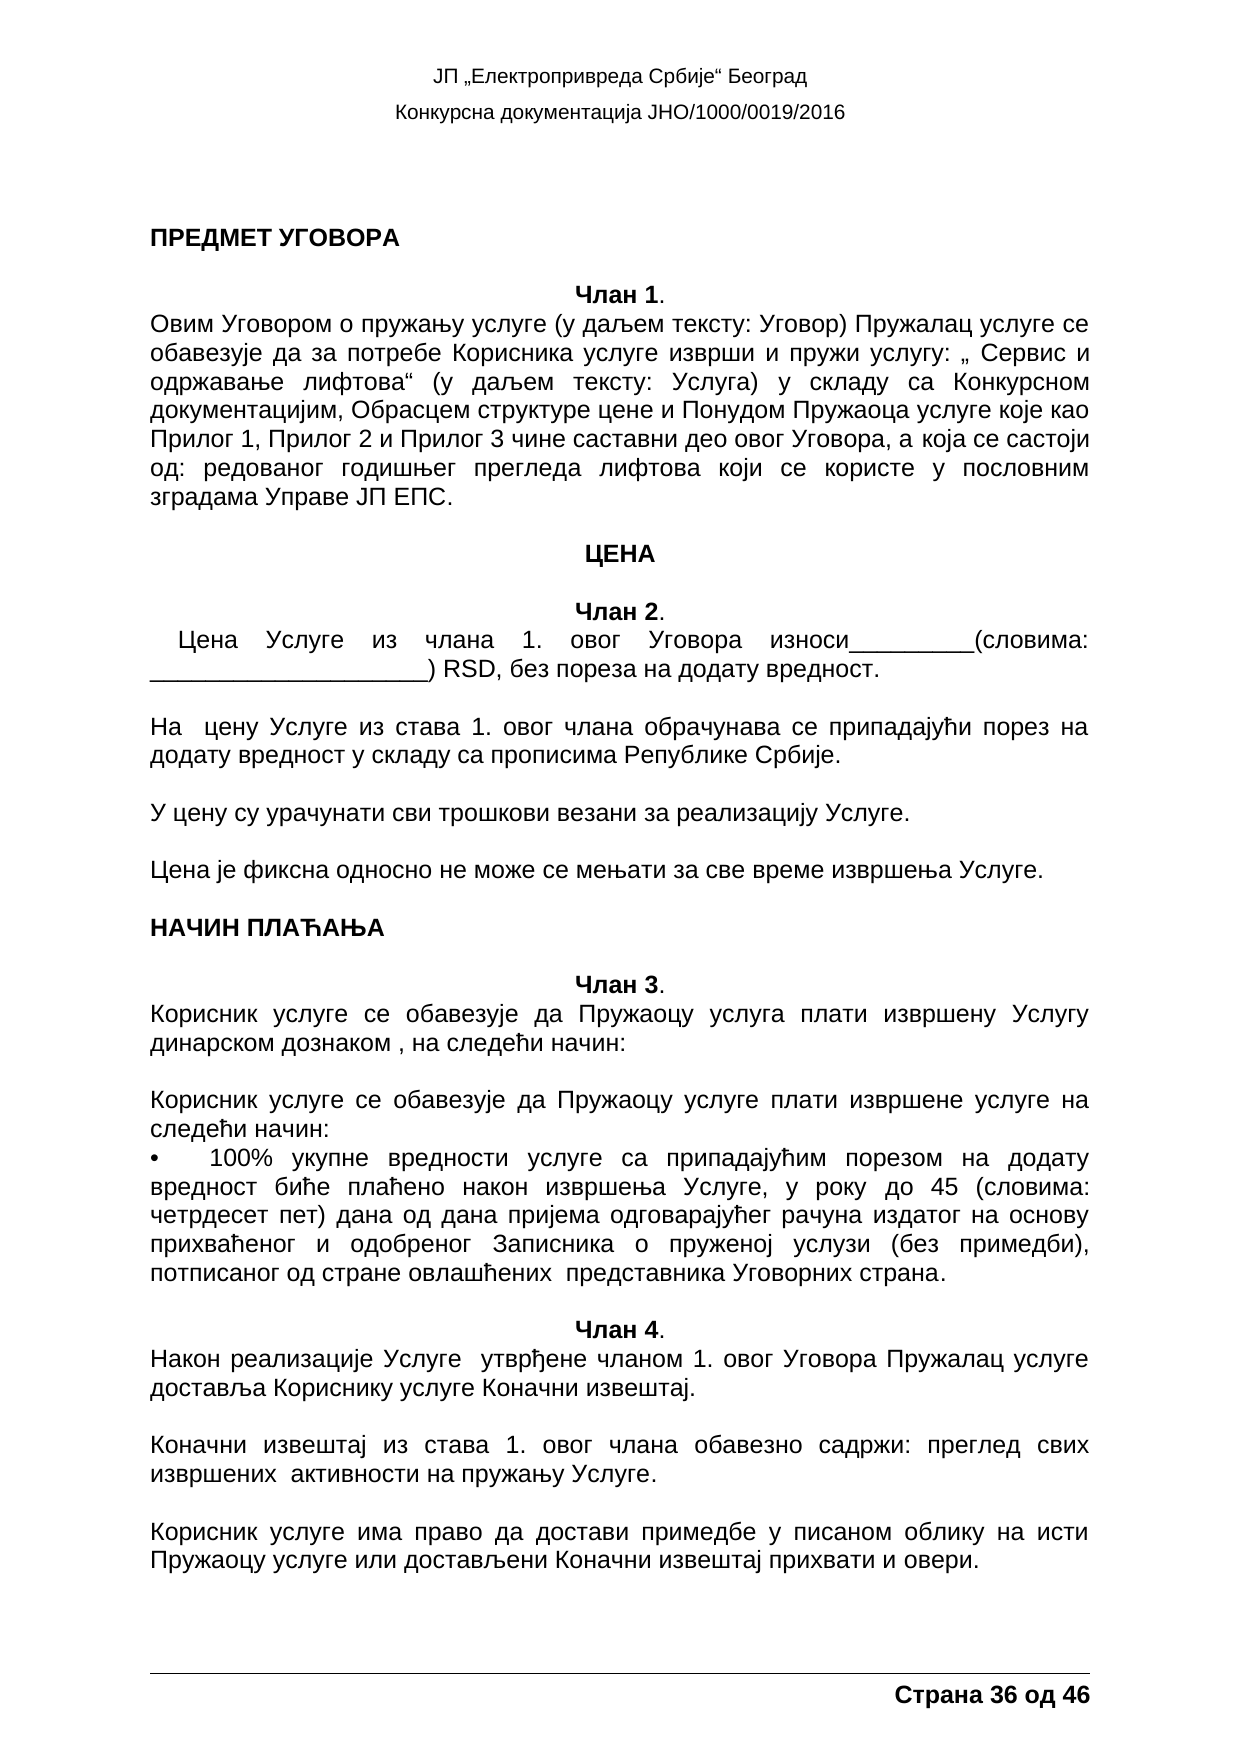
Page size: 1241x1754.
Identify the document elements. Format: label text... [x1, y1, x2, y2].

text У цену су урачунати сви трошкови везани за реализацију Услуге. [150, 798, 1090, 827]
text • 100% укупне вредности услуге са припадајућим порезом на додату вредност биће плаћено након извршења Услуге, у року до 45 (словима: четрдесет пет) дана од дана пријема одговарајућег рачуна издатог на основу прихваћеног и одобреног Записника о пруженој услузи (без примедби), потписаног од стране овлашћених представника Уговорних страна. [150, 1143, 1090, 1287]
text Члан 2. [150, 597, 1090, 625]
text ЦЕНА [150, 539, 1090, 568]
text Корисник услуге се обавезује да Пружаоцу услуга плати извршену Услугу динарском дознаком , на следећи начин: [150, 999, 1090, 1057]
text Цена Услуге из члана 1. овог Уговора износи_________(словима: ____________________) RSD, без пореза на додату вредност. [150, 625, 1090, 683]
text Члан 3. [150, 970, 1090, 999]
text Цена је фиксна односно не може се мењати за све време извршења Услуге. [150, 855, 1090, 884]
text Корисник услуге се обавезује да Пружаоцу услуге плати извршене услуге на следећи начин: [150, 1085, 1090, 1143]
text Коначни извештај из става 1. овог члана обавезно садржи: преглед свих извршених активности на пружању Услуге. [150, 1430, 1090, 1488]
text На цену Услуге из става 1. овог члана обрачунава се припадајући порез на додату вредност у складу са прописима Републике Србије. [150, 712, 1090, 769]
text ПРЕДМЕТ УГОВОРА [150, 223, 1090, 252]
text Након реализације Услуге утврђене чланом 1. овог Уговора Пружалац услуге доставља Кориснику услуге Коначни извештај. [150, 1344, 1090, 1402]
text НАЧИН ПЛАЋАЊА [150, 913, 1090, 942]
text Члан 1. [150, 280, 1090, 309]
text Члан 4. [150, 1315, 1090, 1344]
text Корисник услуге има право да достави примедбе у писаном облику на исти Пружаоцу услуге или достављени Коначни извештај прихвати и овери. [150, 1517, 1090, 1574]
text Овим Уговором о пружању услуге (у даљем тексту: Уговор) Пружалац услуге се обавезује да за потребе Корисника услуге изврши и пружи услугу: „ Сервис и одржавање лифтова“ (у даљем тексту: Услуга) у складу са Конкурсном документацијим, Обрасцем структуре цене и Понудом Пружаоца услуге које као Прилог 1, Прилог 2 и Прилог 3 чине саставни део овог Уговора, а која се састоји од: редованог годишњег прегледа лифтова који се користе у пословним зградама Управе ЈП ЕПС. [150, 309, 1090, 510]
